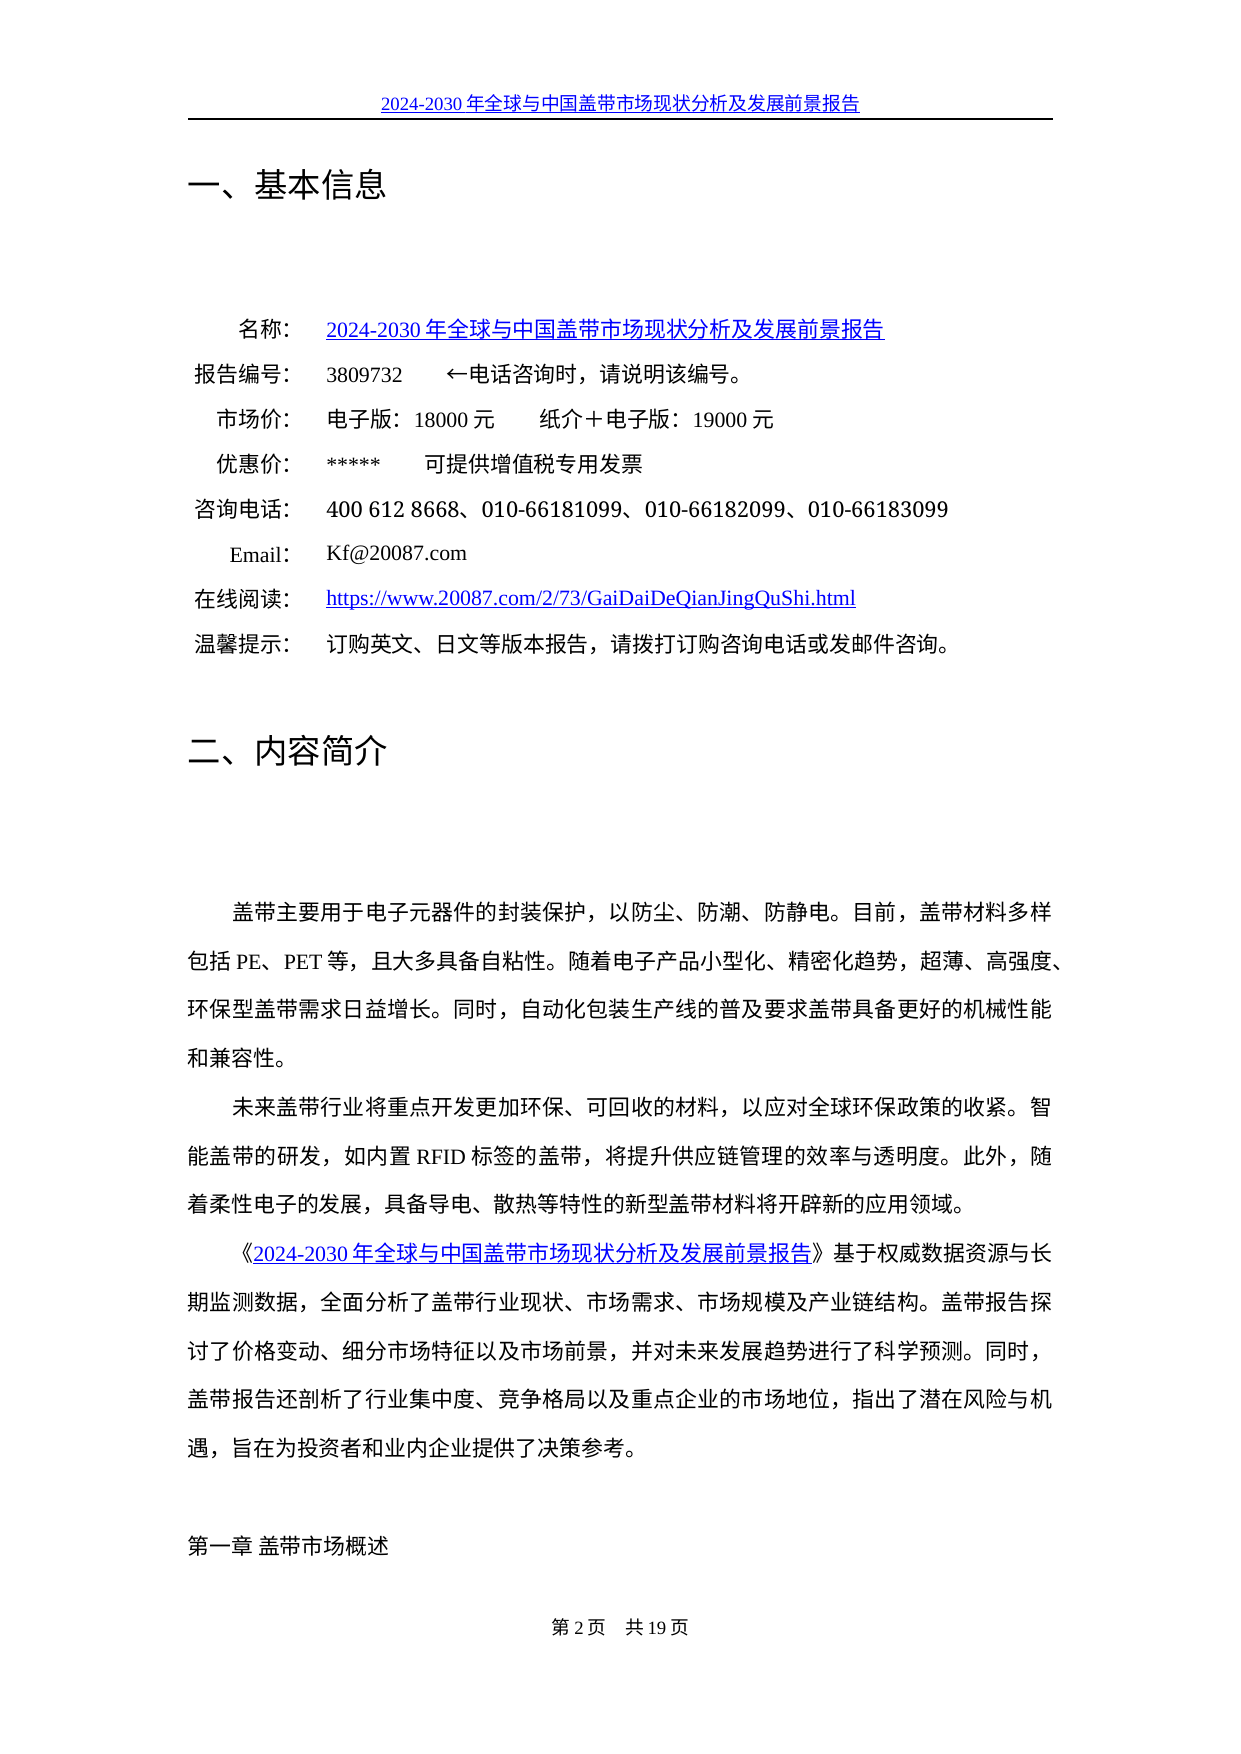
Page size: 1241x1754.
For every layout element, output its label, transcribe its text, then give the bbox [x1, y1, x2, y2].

table_cell ***** 可提供增值税专用发票 [315, 447, 1073, 492]
table_cell 温馨提示： [167, 627, 315, 672]
table_cell Email： [167, 537, 315, 582]
table_cell 400 612 8668、010-66181099、010-66182099、010-66183099 [315, 492, 1073, 537]
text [187, 894, 1053, 1561]
table_cell [315, 582, 1073, 627]
table_cell 3809732 ←电话咨询时，请说明该编号。 [315, 357, 1073, 402]
table_cell 咨询电话： [167, 492, 315, 537]
table_header 2024-2030年全球与中国盖带市场现状分析及发展前景报告 [315, 312, 1073, 357]
table_cell Kf@20087.com [315, 537, 1073, 582]
table_header 名称： [167, 312, 315, 357]
table_cell 市场价： [167, 402, 315, 447]
table_cell 报告编号： [167, 357, 315, 402]
table_cell 电子版：18000 元 纸介＋电子版：19000 元 [315, 402, 1073, 447]
table_cell 订购英文、日文等版本报告，请拨打订购咨询电话或发邮件咨询。 [315, 627, 1073, 672]
title 一、基本信息 [187, 150, 1053, 215]
table_cell 在线阅读： [167, 582, 315, 627]
title 二、内容简介 [187, 717, 1053, 782]
table_cell 优惠价： [167, 447, 315, 492]
